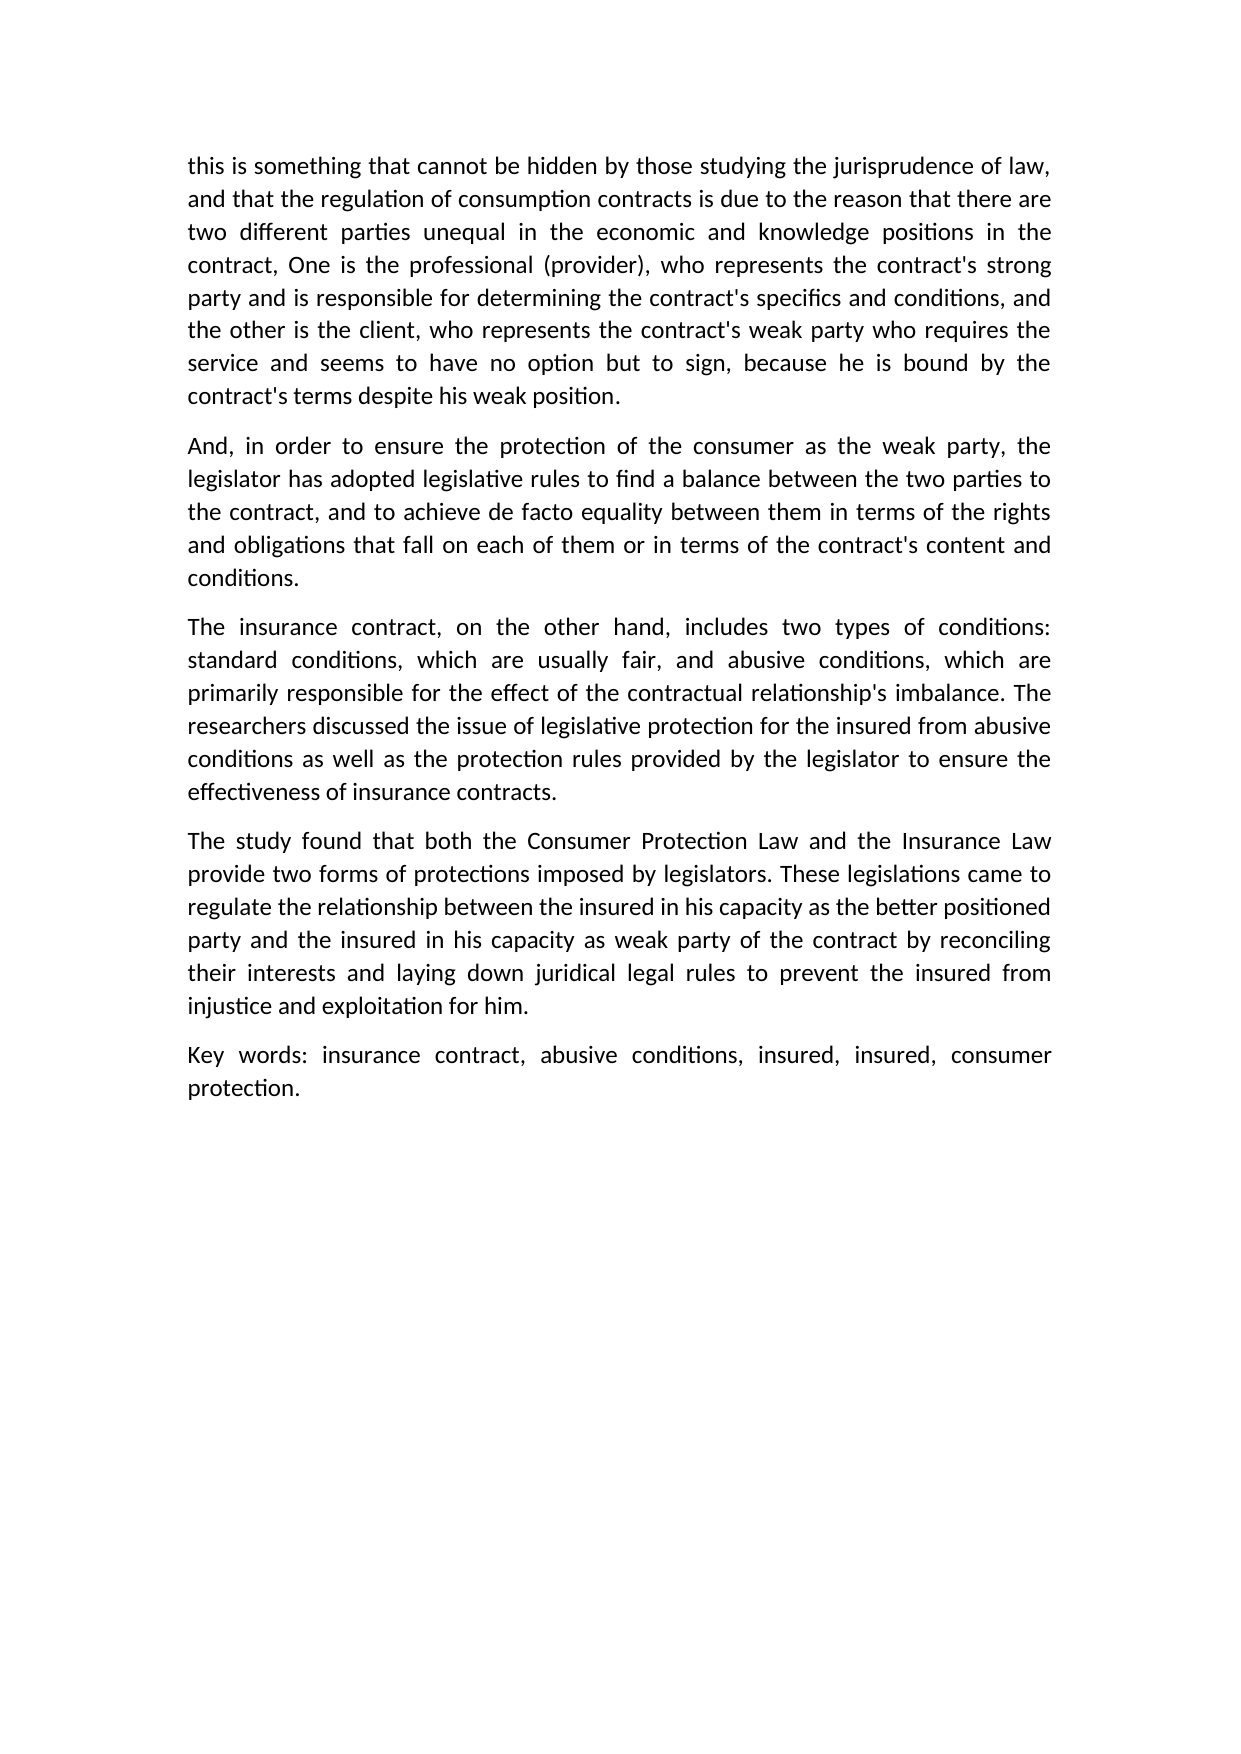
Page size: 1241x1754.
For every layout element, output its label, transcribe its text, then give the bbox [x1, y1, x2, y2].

text And, in order to ensure the protection of the consumer as the weak party, the legislator has adopted legislative rules to find a balance between the two parties to the contract, and to achieve de facto equality between them in terms of the rights and obligations that fall on each of them or in terms of the contract's content and conditions. [187, 430, 1053, 592]
text The insurance contract, on the other hand, includes two types of conditions: standard conditions, which are usually fair, and abusive conditions, which are primarily responsible for the effect of the contractual relationship's imbalance. The researchers discussed the issue of legislative protection for the insured from abusive conditions as well as the protection rules provided by the legislator to ensure the effectiveness of insurance contracts. [187, 611, 1053, 806]
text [187, 150, 1053, 411]
text Key words: insurance contract, abusive conditions, insured, insured, consumer protection. [187, 1039, 1053, 1103]
text The study found that both the Consumer Protection Law and the Insurance Law provide two forms of protections imposed by legislators. These legislations came to regulate the relationship between the insured in his capacity as the better positioned party and the insured in his capacity as weak party of the contract by reconciling their interests and laying down juridical legal rules to prevent the insured from injustice and exploitation for him. [187, 825, 1053, 1021]
